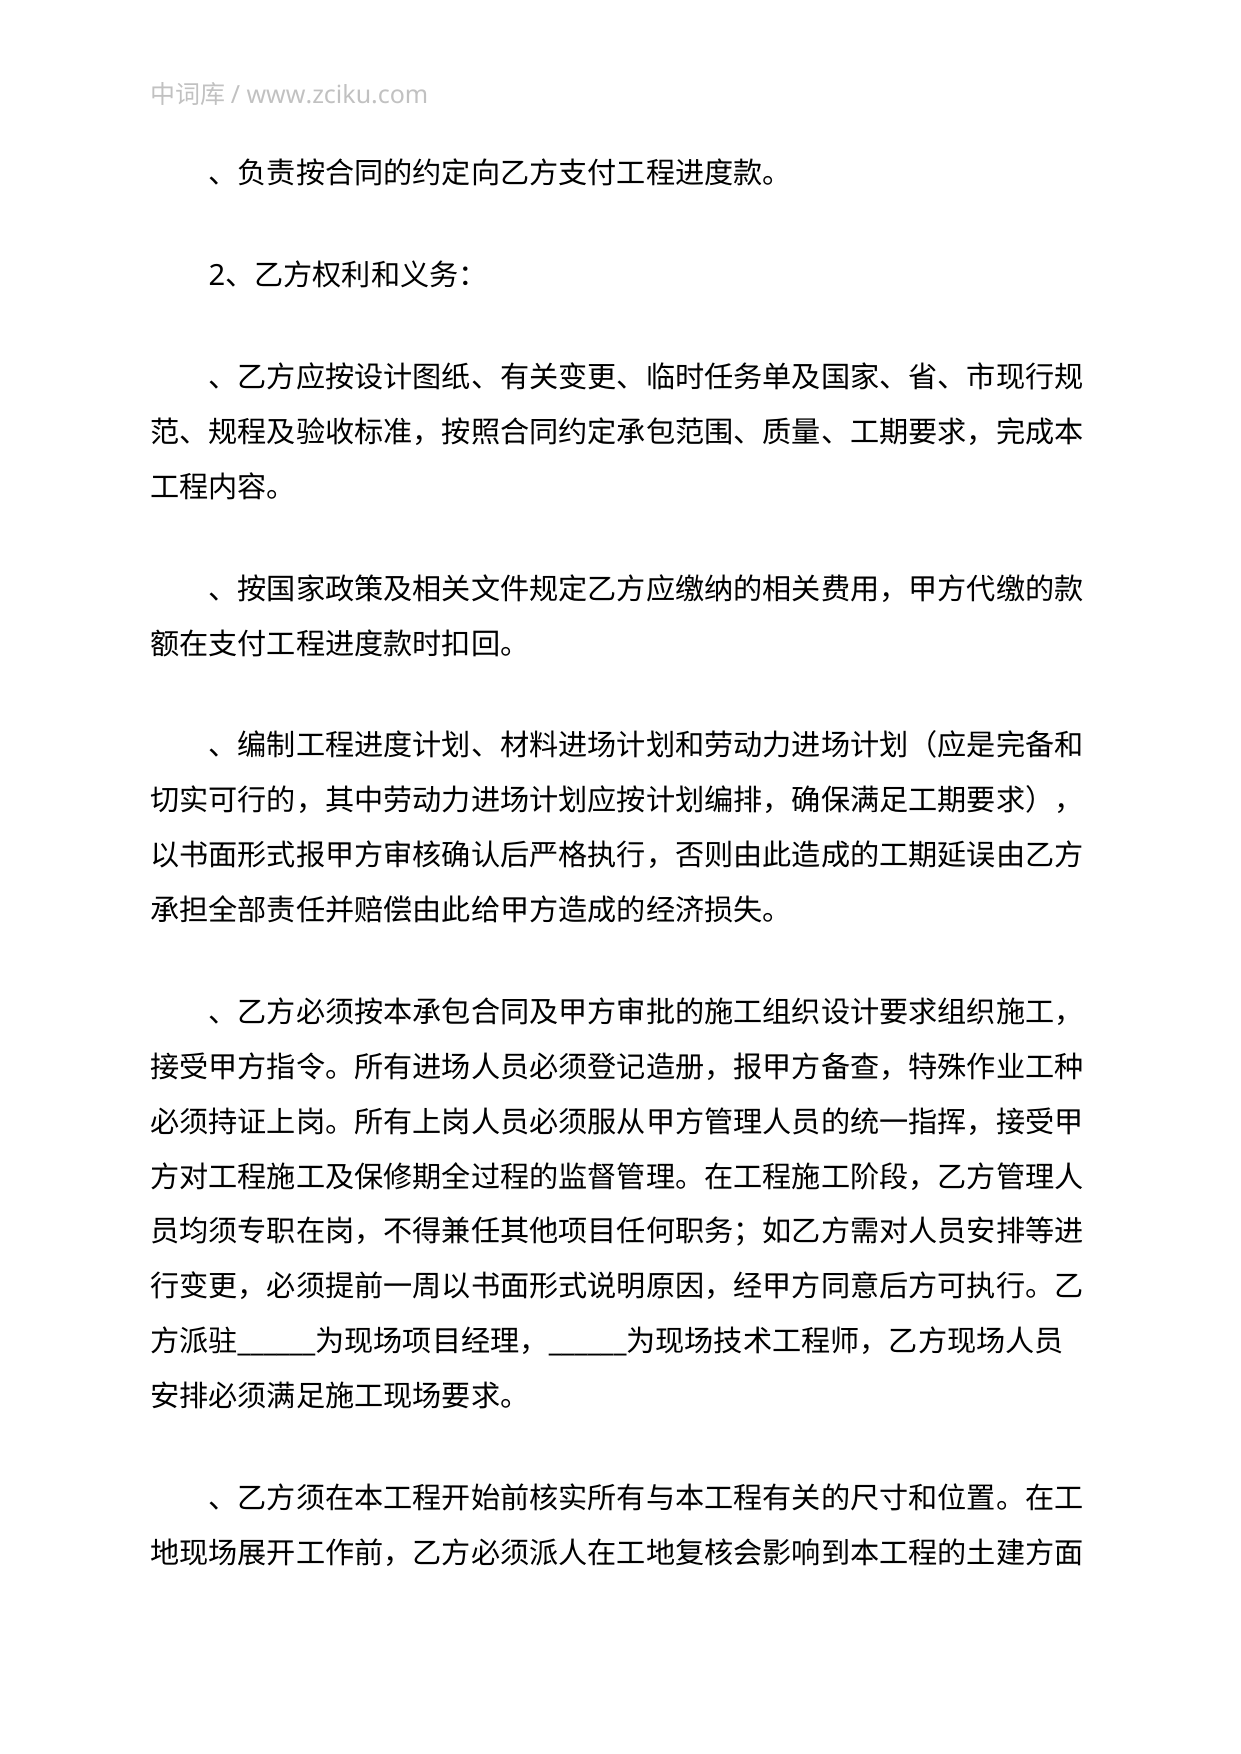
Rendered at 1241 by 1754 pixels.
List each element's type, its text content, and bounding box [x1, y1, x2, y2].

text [150, 1474, 1090, 1572]
text 、乙方必须按本承包合同及甲方审批的施工组织设计要求组织施工，接受甲方指令。所有进场人员必须登记造册，报甲方备查，特殊作业工种必须持证上岗。所有上岗人员必须服从甲方管理人员的统一指挥，接受甲方对工程施工及保修期全过程的监督管理。在工程施工阶段，乙方管理人员均须专职在岗，不得兼任其他项目任何职务；如乙方需对人员安排等进行变更，必须提前一周以书面形式说明原因，经甲方同意后方可执行。乙方派驻______为现场项目经理，______为现场技术工程师，乙方现场人员安排必须满足施工现场要求。 [150, 988, 1090, 1415]
text 、乙方应按设计图纸、有关变更、临时任务单及国家、省、市现行规范、规程及验收标准，按照合同约定承包范围、质量、工期要求，完成本工程内容。 [150, 354, 1090, 506]
text 、按国家政策及相关文件规定乙方应缴纳的相关费用，甲方代缴的款额在支付工程进度款时扣回。 [150, 565, 1090, 662]
text 、编制工程进度计划、材料进场计划和劳动力进场计划（应是完备和切实可行的，其中劳动力进场计划应按计划编排，确保满足工期要求），以书面形式报甲方审核确认后严格执行，否则由此造成的工期延误由乙方承担全部责任并赔偿由此给甲方造成的经济损失。 [150, 722, 1090, 929]
text 、负责按合同的约定向乙方支付工程进度款。 [150, 150, 1090, 192]
text 2、乙方权利和义务： [150, 252, 1090, 294]
